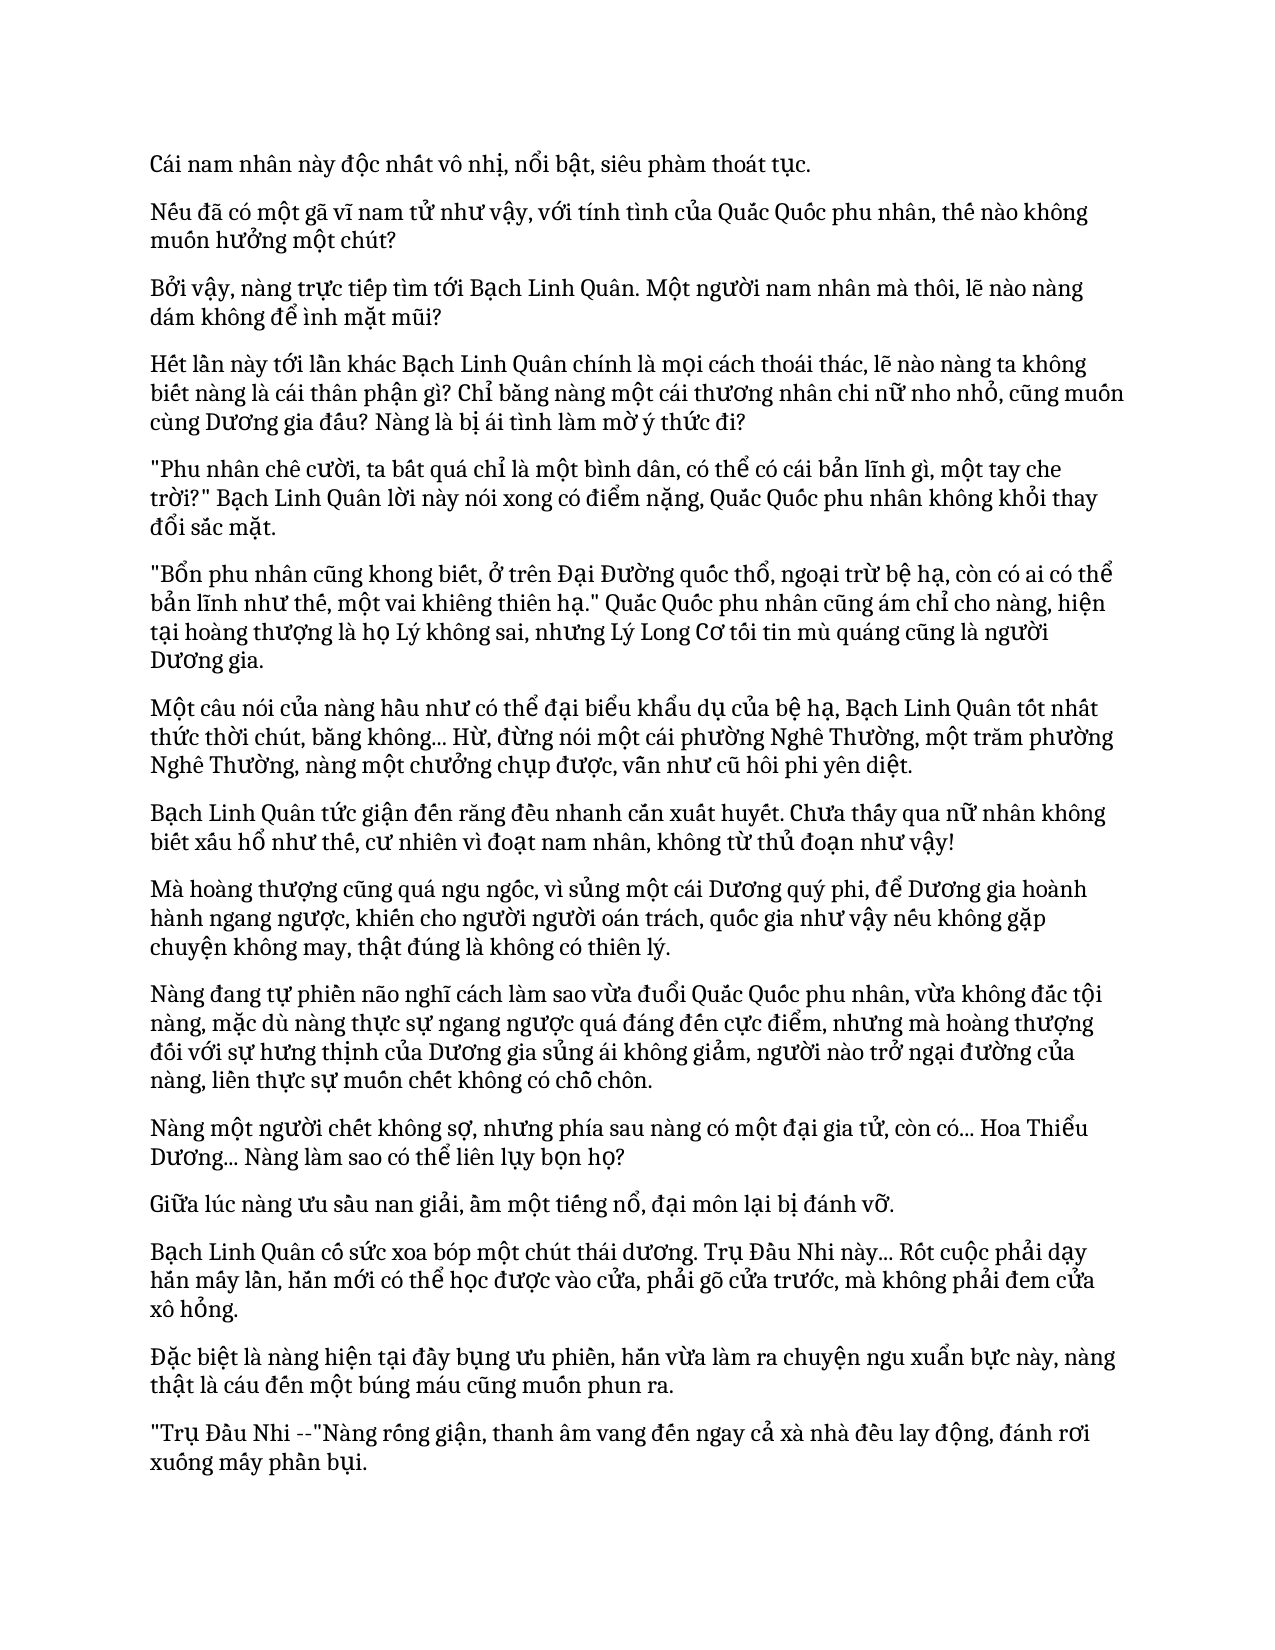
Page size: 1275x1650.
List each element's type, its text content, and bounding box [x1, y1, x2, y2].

text Nàng một người chết không sợ, nhưng phía sau nàng có một đại gia tử, còn có... Hoa Thiểu Dương... Nàng làm sao có thể liên lụy bọn họ? [150, 1114, 1125, 1171]
text Nếu đã có một gã vĩ nam tử như vậy, với tính tình của Quắc Quốc phu nhân, thế nào không muốn hưởng một chút? [150, 197, 1125, 255]
text Giữa lúc nàng ưu sầu nan giải, ầm một tiếng nổ, đại môn lại bị đánh vỡ. [150, 1190, 1125, 1219]
text Nàng đang tự phiền não nghĩ cách làm sao vừa đuổi Quắc Quốc phu nhân, vừa không đắc tội nàng, mặc dù nàng thực sự ngang ngược quá đáng đến cực điểm, nhưng mà hoàng thượng đối với sự hưng thịnh của Dương gia sủng ái không giảm, người nào trở ngại đường của nàng, liền thực sự muốn chết không có chỗ chôn. [150, 980, 1125, 1095]
text Bạch Linh Quân cố sức xoa bóp một chút thái dương. Trụ Đầu Nhi này... Rốt cuộc phải dạy hắn mấy lần, hắn mới có thể học được vào cửa, phải gõ cửa trước, mà không phải đem cửa xô hỏng. [150, 1237, 1125, 1324]
text Đặc biệt là nàng hiện tại đầy bụng ưu phiền, hắn vừa làm ra chuyện ngu xuẩn bực này, nàng thật là cáu đến một búng máu cũng muốn phun ra. [150, 1342, 1125, 1400]
text Cái nam nhân này độc nhất vô nhị, nổi bật, siêu phàm thoát tục. [150, 150, 1125, 179]
text "Trụ Đầu Nhi --"Nàng rống giận, thanh âm vang đến ngay cả xà nhà đều lay động, đánh rơi xuống mấy phần bụi. [150, 1419, 1125, 1476]
text Một câu nói của nàng hầu như có thể đại biểu khẩu dụ của bệ hạ, Bạch Linh Quân tốt nhất thức thời chút, bằng không... Hừ, đừng nói một cái phường Nghê Thường, một trăm phường Nghê Thường, nàng một chưởng chụp được, vẫn như cũ hôi phi yên diệt. [150, 694, 1125, 780]
text Bởi vậy, nàng trực tiếp tìm tới Bạch Linh Quân. Một người nam nhân mà thôi, lẽ nào nàng dám không để ình mặt mũi? [150, 274, 1125, 331]
text "Bổn phu nhân cũng khong biết, ở trên Đại Đường quốc thổ, ngoại trừ bệ hạ, còn có ai có thể bản lĩnh như thế, một vai khiêng thiên hạ." Quắc Quốc phu nhân cũng ám chỉ cho nàng, hiện tại hoàng thượng là họ Lý không sai, nhưng Lý Long Cơ tối tin mù quáng cũng là người Dương gia. [150, 560, 1125, 675]
text Hết lần này tới lần khác Bạch Linh Quân chính là mọi cách thoái thác, lẽ nào nàng ta không biết nàng là cái thân phận gì? Chỉ bằng nàng một cái thương nhân chi nữ nho nhỏ, cũng muốn cùng Dương gia đấu? Nàng là bị ái tình làm mờ ý thức đi? [150, 350, 1125, 436]
text "Phu nhân chê cười, ta bất quá chỉ là một bình dân, có thể có cái bản lĩnh gì, một tay che trời?" Bạch Linh Quân lời này nói xong có điểm nặng, Quắc Quốc phu nhân không khỏi thay đổi sắc mặt. [150, 455, 1125, 541]
text Mà hoàng thượng cũng quá ngu ngốc, vì sủng một cái Dương quý phi, để Dương gia hoành hành ngang ngược, khiến cho người người oán trách, quốc gia như vậy nếu không gặp chuyện không may, thật đúng là không có thiên lý. [150, 875, 1125, 961]
text Bạch Linh Quân tức giận đến răng đều nhanh cắn xuất huyết. Chưa thấy qua nữ nhân không biết xấu hổ như thế, cư nhiên vì đoạt nam nhân, không từ thủ đoạn như vậy! [150, 799, 1125, 856]
